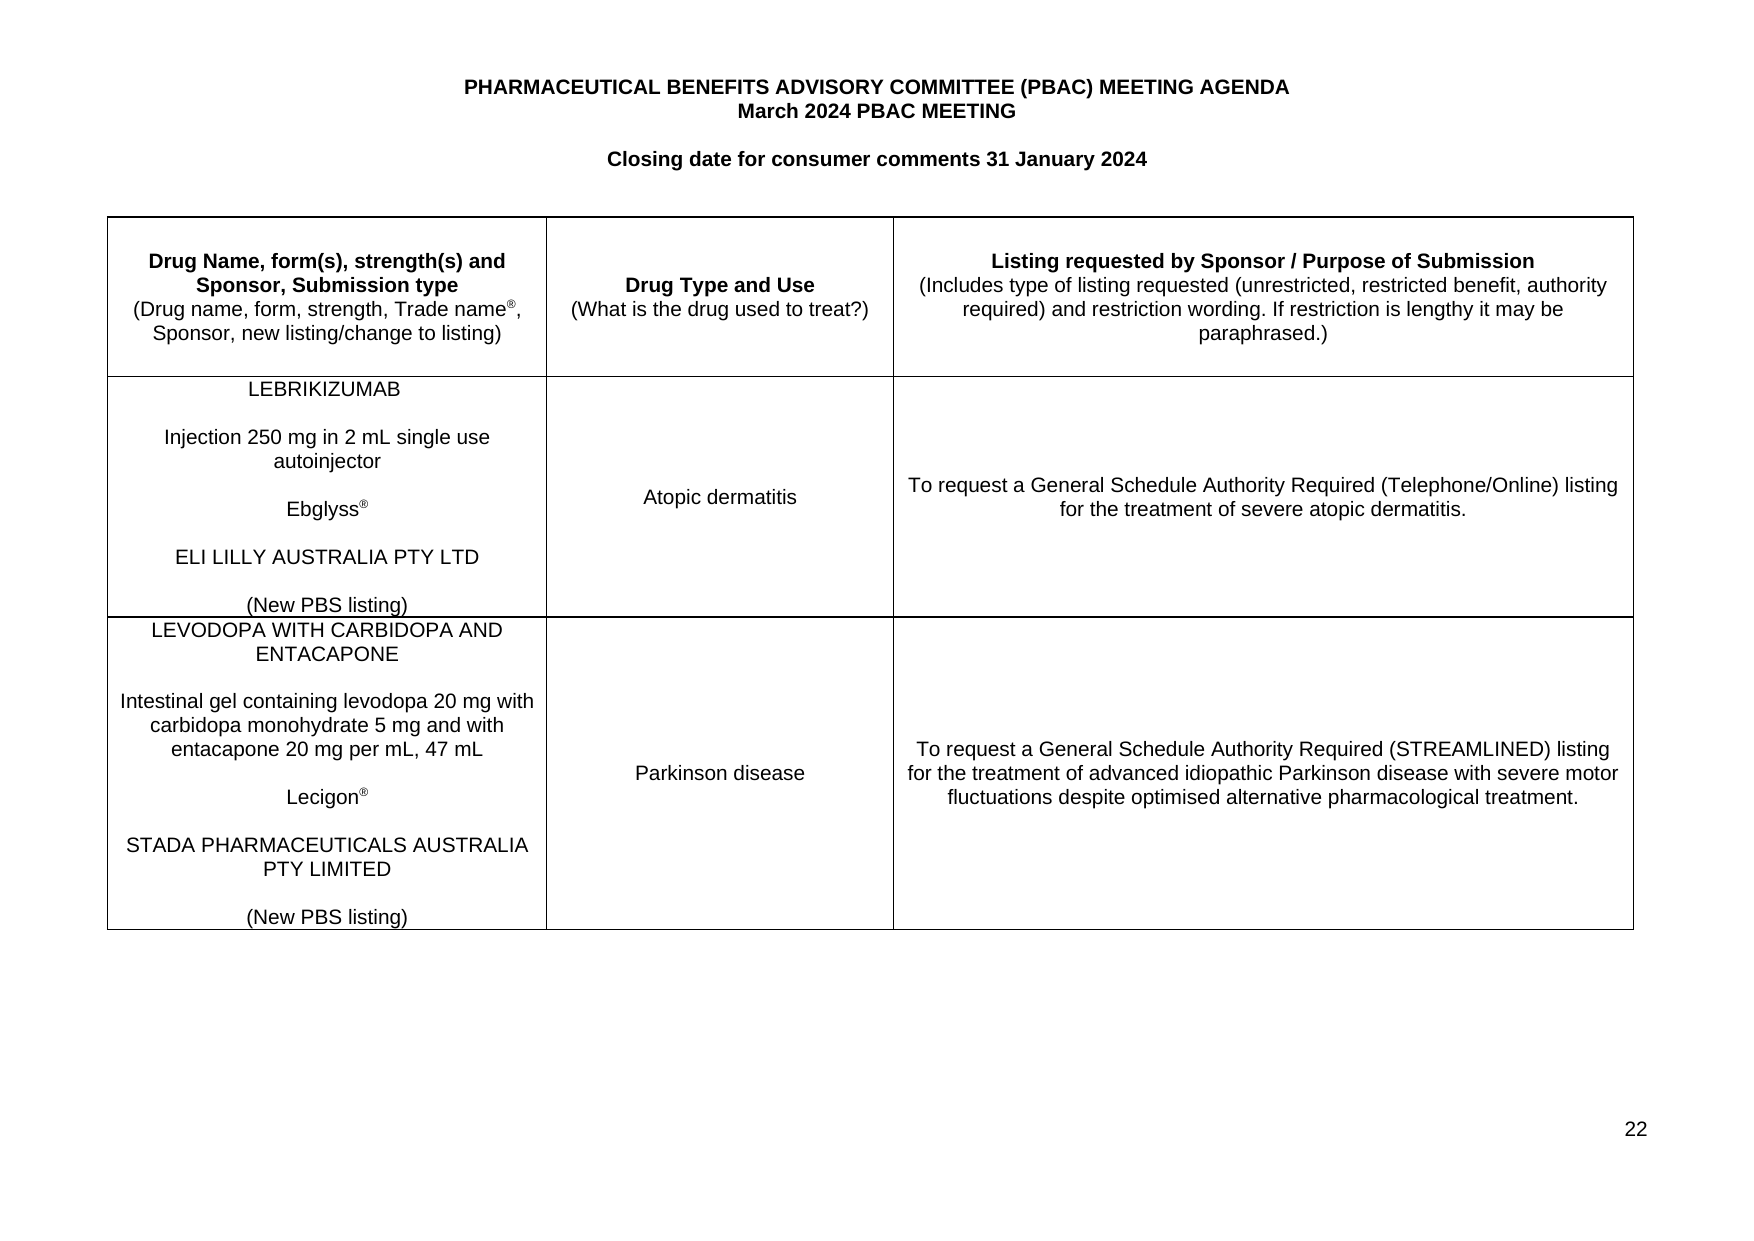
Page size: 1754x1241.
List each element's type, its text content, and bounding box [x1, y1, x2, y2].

table_cell Atopic dermatitis [547, 377, 893, 616]
table_cell To request a General Schedule Authority Required (Telephone/Online) listing for the treatment of severe atopic dermatitis. [894, 377, 1633, 616]
table_cell To request a General Schedule Authority Required (STREAMLINED) listing for the treatment of advanced idiopathic Parkinson disease with severe motor fluctuations despite optimised alternative pharmacological treatment. [894, 618, 1633, 929]
table_header Drug Type and Use (What is the drug used to treat?) [547, 218, 893, 376]
table_header Listing requested by Sponsor / Purpose of Submission (Includes type of listing requested (unrestricted, restricted benefit, authority required) and restriction wording. If restriction is lengthy it may be paraphrased.) [894, 218, 1633, 376]
table_cell LEVODOPA WITH CARBIDOPA AND ENTACAPONE Intestinal gel containing levodopa 20 mg with carbidopa monohydrate 5 mg and with entacapone 20 mg per mL, 47 mL Lecigon® STADA PHARMACEUTICALS AUSTRALIA PTY LIMITED (New PBS listing) [108, 618, 546, 929]
table_cell Parkinson disease [547, 618, 893, 929]
table_header Drug Name, form(s), strength(s) and Sponsor, Submission type (Drug name, form, strength, Trade name®, Sponsor, new listing/change to listing) [108, 218, 546, 376]
table_cell LEBRIKIZUMAB Injection 250 mg in 2 mL single use autoinjector Ebglyss® ELI LILLY AUSTRALIA PTY LTD (New PBS listing) [108, 377, 546, 616]
